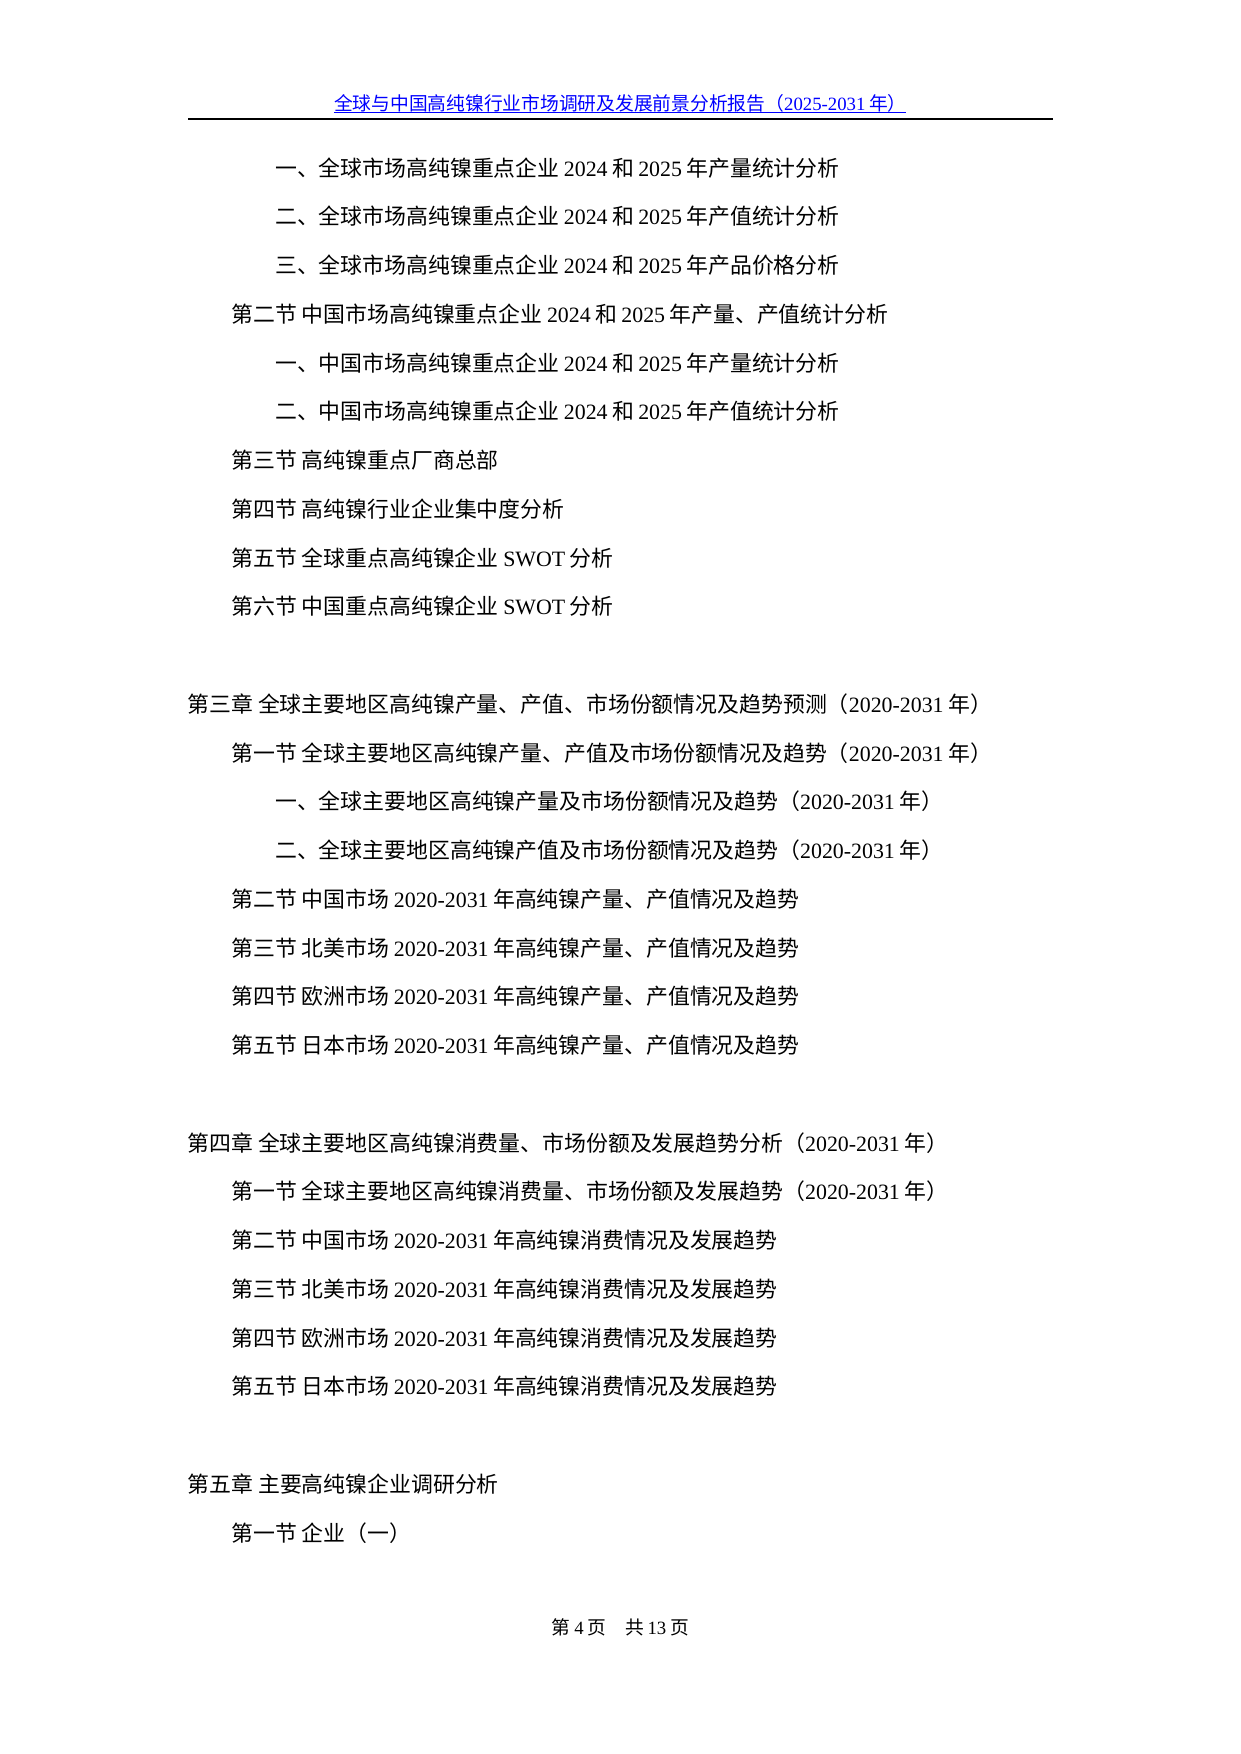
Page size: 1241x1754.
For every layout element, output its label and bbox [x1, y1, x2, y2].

text [187, 150, 1053, 1548]
